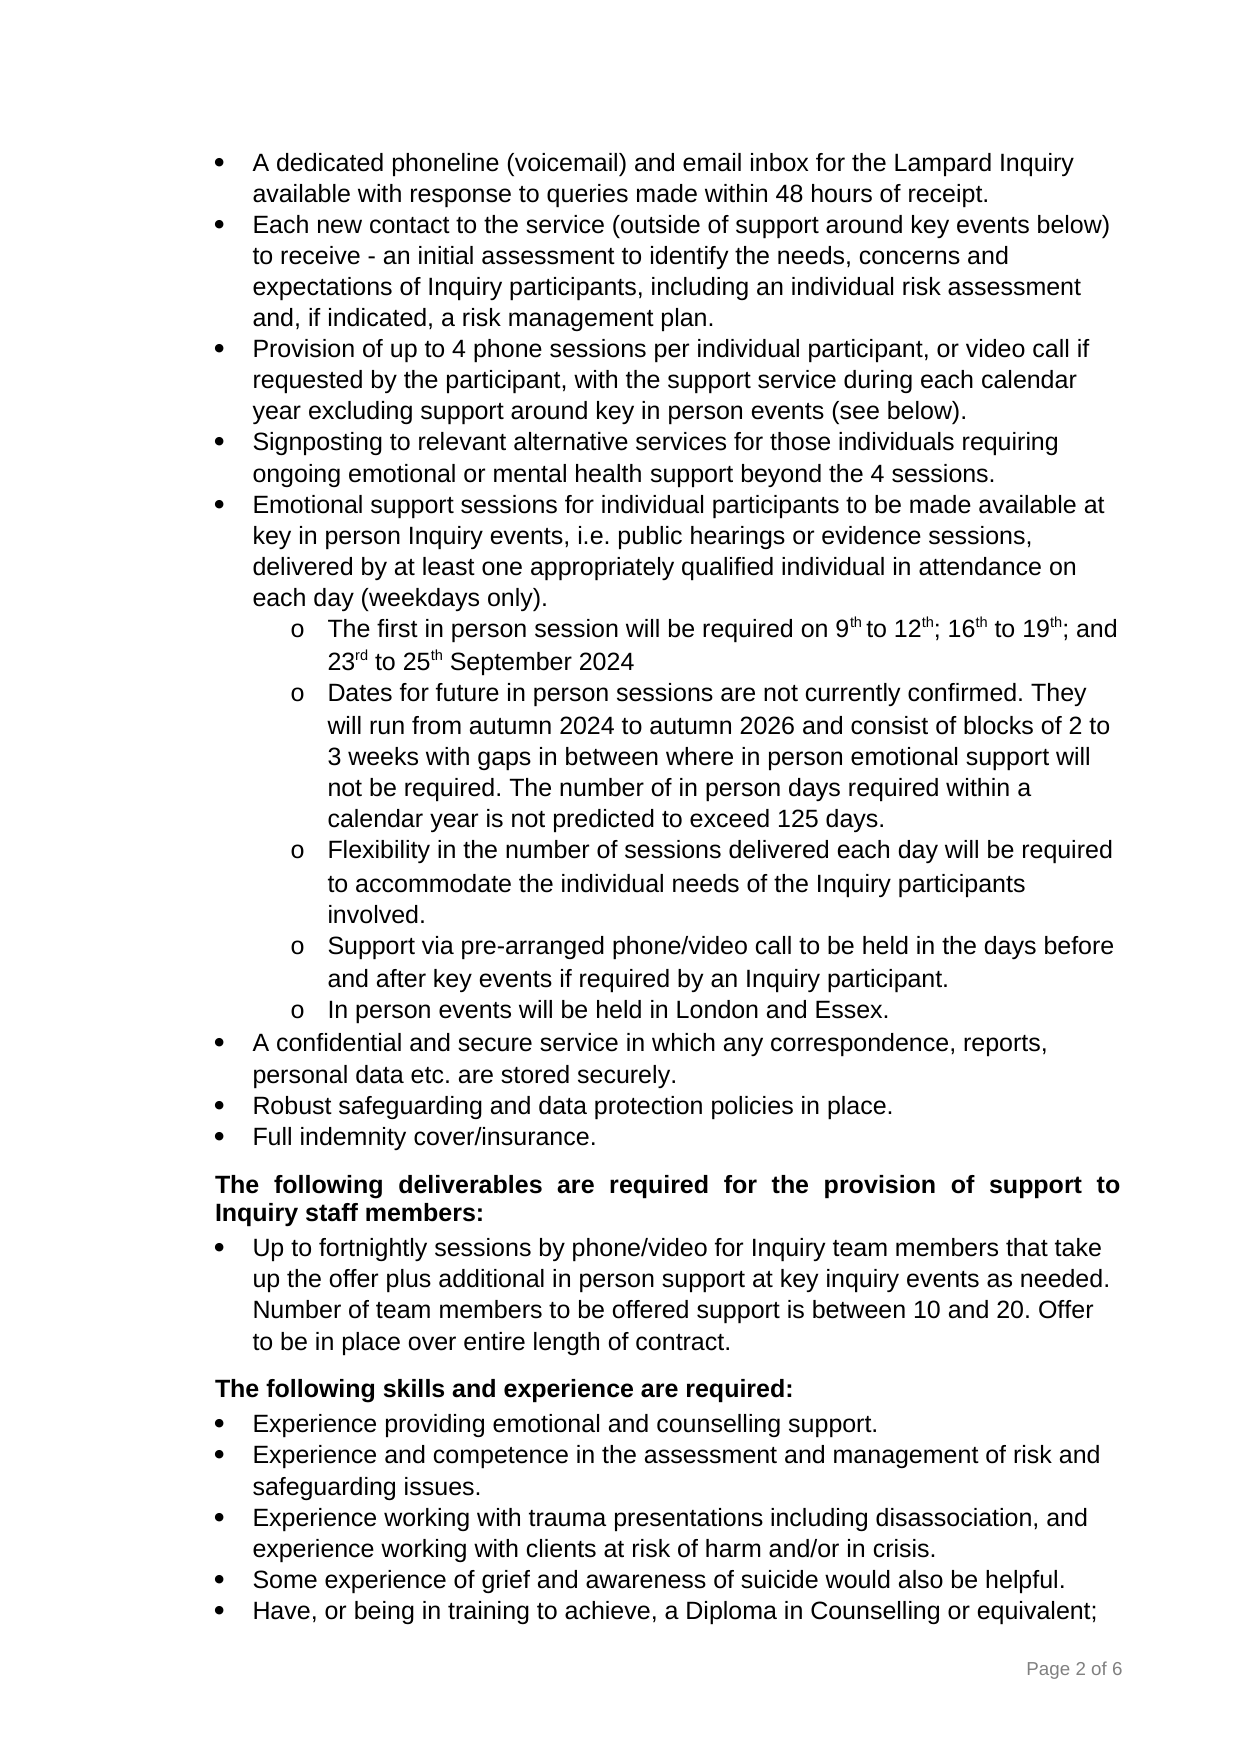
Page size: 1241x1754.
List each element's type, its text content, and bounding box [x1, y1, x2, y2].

list Each new contact to the service (outside of support around key events below) to receive - an initial assessment to identify the needs, concerns and expectations of Inquiry participants, including an individual risk assessment and, if indicated, a risk management plan. [215, 210, 1122, 332]
list Dates for future in person sessions are not currently confirmed. They will run from autumn 2024 to autumn 2026 and consist of blocks of 2 to 3 weeks with gaps in between where in person emotional support will not be required. The number of in person days required within a calendar year is not predicted to exceed 125 days. [290, 678, 1122, 833]
list Up to fortnightly sessions by phone/video for Inquiry team members that take up the offer plus additional in person support at key inquiry events as needed. Number of team members to be offered support is between 10 and 20. Offer to be in place over entire length of contract. [215, 1233, 1122, 1355]
text The following deliverables are required for the provision of support to Inquiry staff members: [215, 1169, 1122, 1227]
list Provision of up to 4 phone sessions per individual participant, or video call if requested by the participant, with the support service during each calendar year excluding support around key in person events (see below). [215, 334, 1122, 425]
list Some experience of grief and awareness of suicide would also be helpful. [215, 1565, 1122, 1594]
list Emotional support sessions for individual participants to be made available at key in person Inquiry events, i.e. public hearings or evidence sessions, delivered by at least one appropriately qualified individual in attendance on each day (weekdays only). [215, 489, 1122, 612]
list Support via pre-arranged phone/video call to be held in the days before and after key events if required by an Inquiry participant. [290, 931, 1122, 993]
list Have, or being in training to achieve, a Diploma in Counselling or equivalent; [215, 1596, 1122, 1625]
list Robust safeguarding and data protection policies in place. [215, 1091, 1122, 1119]
list The first in person session will be required on 9th to 12th; 16th to 19th; and 23rd to 25th September 2024 [290, 614, 1122, 676]
list A confidential and secure service in which any correspondence, reports, personal data etc. are stored securely. [215, 1028, 1122, 1088]
list Flexibility in the number of sessions delivered each day will be required to accommodate the individual needs of the Inquiry participants involved. [290, 836, 1122, 928]
list Experience working with trauma presentations including disassociation, and experience working with clients at risk of harm and/or in crisis. [215, 1503, 1122, 1562]
list In person events will be held in London and Essex. [290, 995, 1122, 1026]
list Signposting to relevant alternative services for those individuals requiring ongoing emotional or mental health support beyond the 4 sessions. [215, 427, 1122, 487]
text The following skills and experience are required: [215, 1374, 1122, 1403]
list Full indemnity cover/insurance. [215, 1122, 1122, 1151]
list A dedicated phoneline (voicemail) and email inbox for the Lampard Inquiry available with response to queries made within 48 hours of receipt. [215, 148, 1122, 208]
list Experience and competence in the assessment and management of risk and safeguarding issues. [215, 1440, 1122, 1500]
list Experience providing emotional and counselling support. [215, 1409, 1122, 1438]
